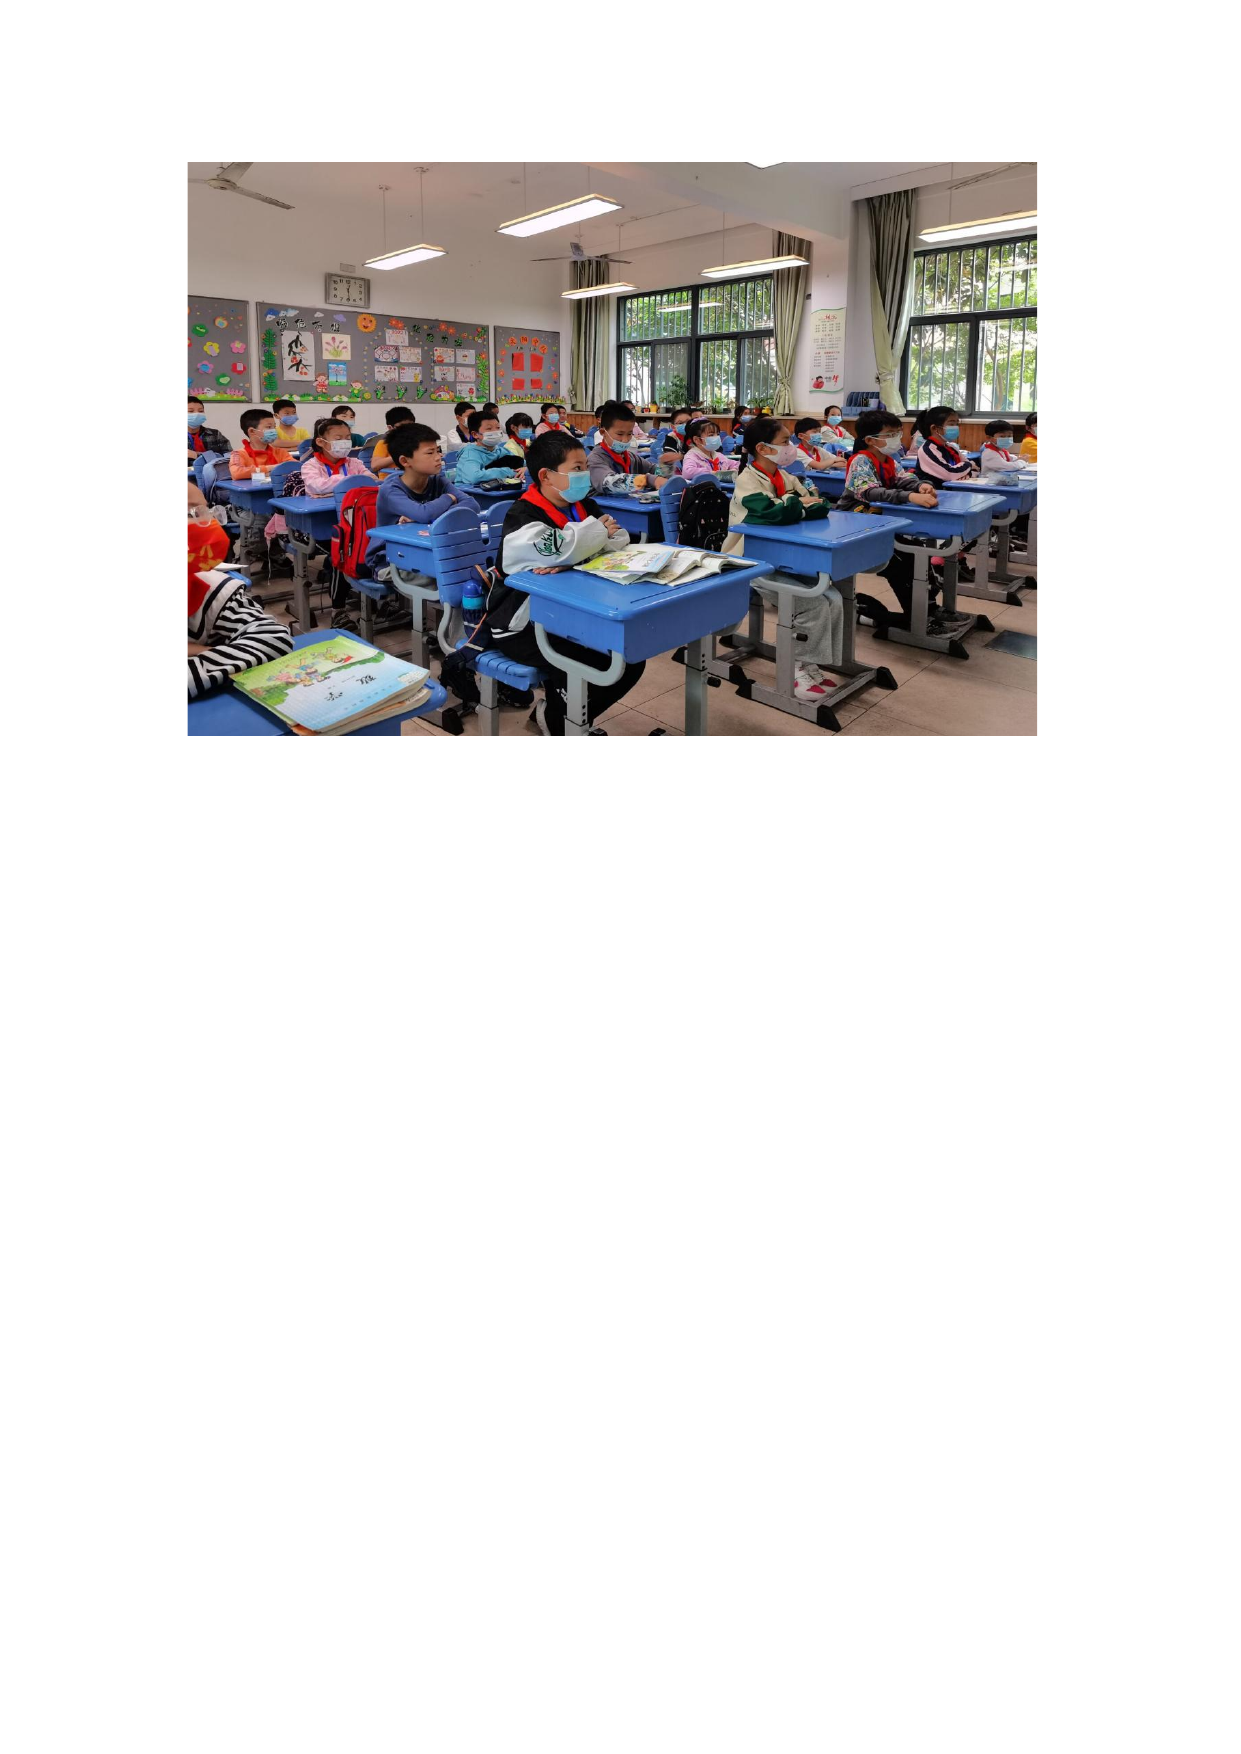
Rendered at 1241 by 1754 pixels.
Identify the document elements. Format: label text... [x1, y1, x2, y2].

picture [187, 162, 1038, 736]
